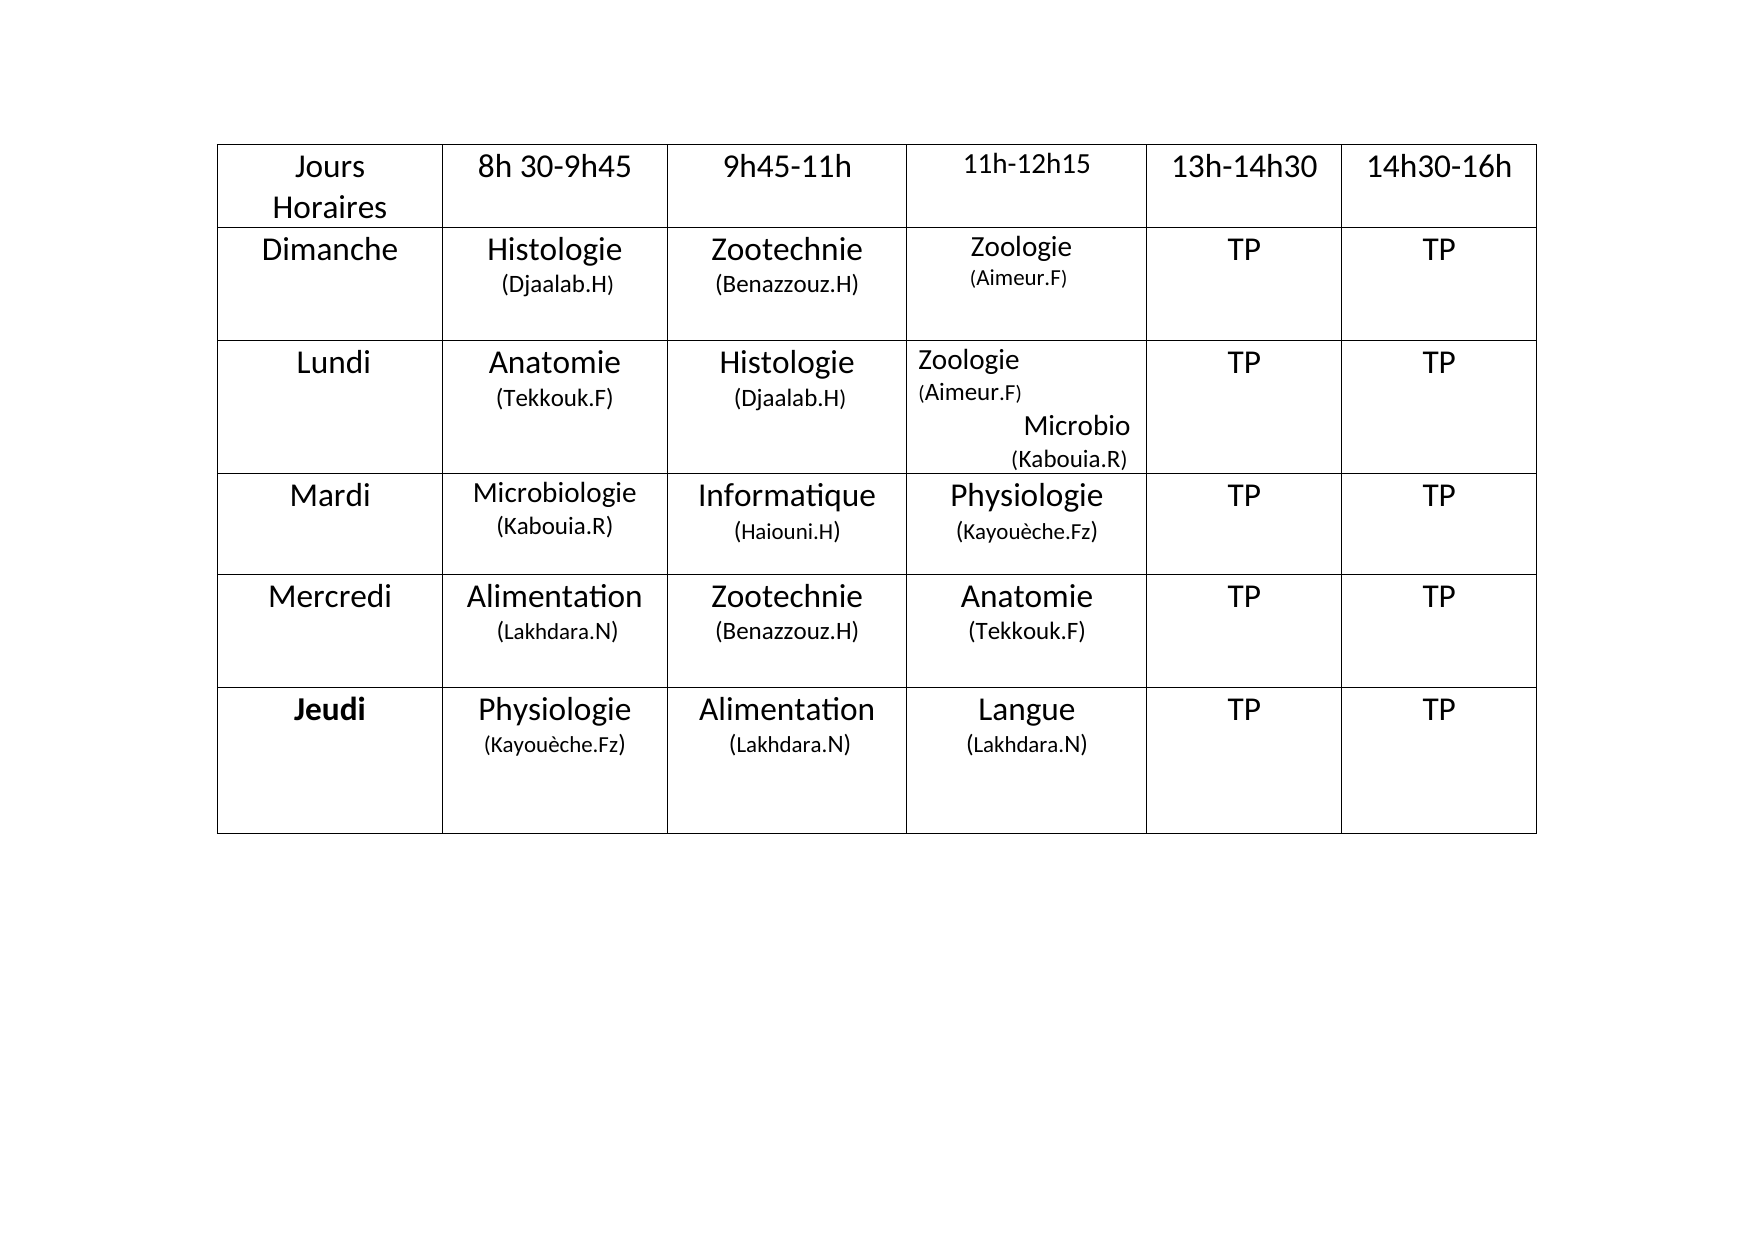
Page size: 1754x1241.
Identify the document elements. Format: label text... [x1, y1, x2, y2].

table_header 14h30-16h [1342, 145, 1536, 227]
table_cell TP [1342, 341, 1536, 473]
table_cell Alimentation (Lakhdara.N) [443, 575, 667, 687]
table_cell Informatique (Haiouni.H) [668, 474, 906, 573]
table_cell TP [1342, 575, 1536, 687]
table_cell Anatomie (Tekkouk.F) [443, 341, 667, 473]
table_cell TP [1147, 575, 1341, 687]
table_cell Alimentation (Lakhdara.N) [668, 688, 906, 833]
table_header 9h45-11h [668, 145, 906, 227]
table_header 13h-14h30 [1147, 145, 1341, 227]
table_cell TP [1342, 688, 1536, 833]
table_cell Anatomie (Tekkouk.F) [907, 575, 1146, 687]
table_header 8h 30-9h45 [443, 145, 667, 227]
table_cell Lundi [218, 341, 442, 473]
table_cell TP [1147, 474, 1341, 573]
table_cell Langue (Lakhdara.N) [907, 688, 1146, 833]
table_header 11h-12h15 [907, 145, 1146, 227]
table_cell Zoologie (Aimeur.F) Microbio (Kabouia.R) [907, 341, 1146, 473]
table_cell Histologie (Djaalab.H) [668, 341, 906, 473]
table_cell Microbiologie (Kabouia.R) [443, 474, 667, 573]
table_cell TP [1147, 341, 1341, 473]
table_cell TP [1342, 228, 1536, 340]
table_cell Physiologie (Kayouèche.Fz) [907, 474, 1146, 573]
table_cell Zoologie (Aimeur.F) [907, 228, 1146, 340]
table_cell Mardi [218, 474, 442, 573]
table_cell Histologie (Djaalab.H) [443, 228, 667, 340]
table_cell Zootechnie (Benazzouz.H) [668, 575, 906, 687]
table_header Jours Horaires [218, 145, 442, 227]
table_cell TP [1147, 228, 1341, 340]
table_cell Dimanche [218, 228, 442, 340]
table_cell Jeudi [218, 688, 442, 833]
table_cell Mercredi [218, 575, 442, 687]
table_cell TP [1147, 688, 1341, 833]
table_cell Physiologie (Kayouèche.Fz) [443, 688, 667, 833]
table_cell TP [1342, 474, 1536, 573]
table_cell Zootechnie (Benazzouz.H) [668, 228, 906, 340]
